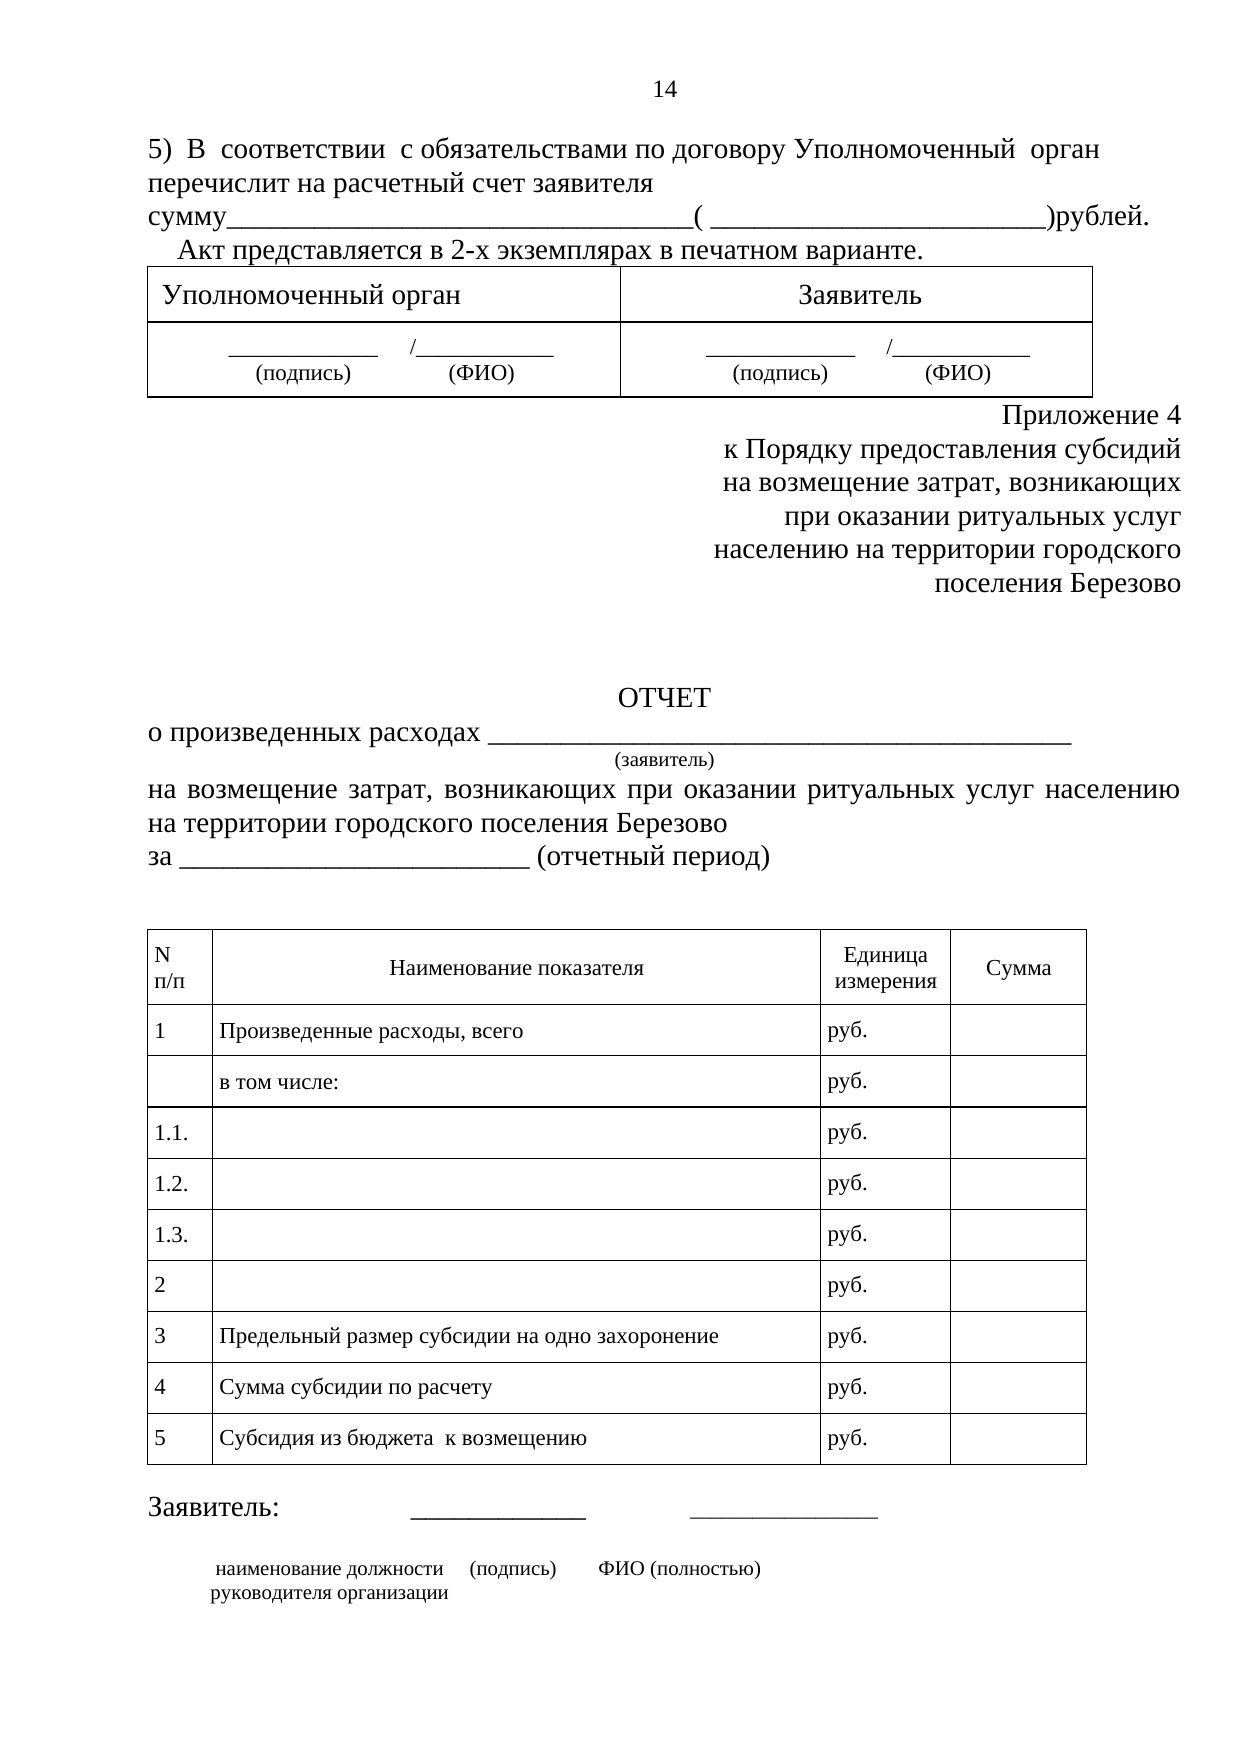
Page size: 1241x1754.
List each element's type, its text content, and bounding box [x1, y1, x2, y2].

table_cell Субсидия из бюджета к возмещению [213, 1414, 820, 1464]
table_cell _____________ (подпись) [215, 323, 392, 396]
table_cell руб. [821, 1363, 950, 1413]
table_cell [951, 1108, 1086, 1157]
table_cell 1.3. [148, 1210, 212, 1259]
text при оказании ритуальных услуг [148, 498, 1181, 532]
table_cell [951, 1005, 1086, 1055]
text руководителя организации [148, 1580, 1181, 1604]
table_header Уполномоченный орган [148, 267, 620, 321]
table_cell _____________ (подпись) [692, 323, 869, 396]
table_cell /____________ (ФИО) [869, 323, 1047, 396]
text на возмещение затрат, возникающих [148, 464, 1181, 498]
table_header Сумма [951, 930, 1086, 1004]
table_cell руб. [821, 1210, 950, 1259]
table_cell /____________ (ФИО) [392, 323, 571, 396]
table_cell руб. [821, 1108, 950, 1157]
table_cell [148, 323, 215, 396]
text 5) В соответствии с обязательствами по договору Уполномоченный орган перечислит на расчетный счет заявителя сумму________________________________( _______________________)рублей. [148, 131, 1181, 232]
text о произведенных расходах ________________________________________ [148, 714, 1181, 747]
table_cell руб. [821, 1261, 950, 1311]
table_cell [621, 323, 692, 396]
text (заявитель) [148, 747, 1181, 771]
table_cell руб. [821, 1312, 950, 1362]
table_cell [951, 1210, 1086, 1259]
table_cell [951, 1363, 1086, 1413]
table_cell руб. [821, 1414, 950, 1464]
text за ________________________ (отчетный период) [148, 838, 1181, 872]
text Акт представляется в 2-х экземплярах в печатном варианте. [148, 232, 1181, 266]
text к Порядку предоставления субсидий [148, 431, 1181, 464]
table_cell Сумма субсидии по расчету [213, 1363, 820, 1413]
table_header Наименование показателя [213, 930, 820, 1004]
table_cell [213, 1210, 820, 1259]
table_cell 3 [148, 1312, 212, 1362]
table_cell 4 [148, 1363, 212, 1413]
table_cell Произведенные расходы, всего [213, 1005, 820, 1055]
table_cell 2 [148, 1261, 212, 1311]
text ОТЧЕТ [148, 680, 1181, 714]
table_cell в том числе: [213, 1056, 820, 1106]
table_cell [1047, 323, 1092, 396]
text на возмещение затрат, возникающих при оказании ритуальных услуг населению на территории городского поселения Березово [148, 771, 1181, 838]
table_cell руб. [821, 1159, 950, 1208]
table_cell [213, 1159, 820, 1208]
table_header N п/п [148, 930, 212, 1004]
table_cell [951, 1261, 1086, 1311]
table_cell [951, 1414, 1086, 1464]
table_cell [213, 1261, 820, 1311]
text поселения Березово [148, 565, 1181, 599]
table_header Единица измерения [821, 930, 950, 1004]
table_cell руб. [821, 1005, 950, 1055]
table_header Заявитель [621, 267, 1092, 321]
table_cell руб. [821, 1056, 950, 1106]
table_cell 5 [148, 1414, 212, 1464]
table_cell Предельный размер субсидии на одно захоронение [213, 1312, 820, 1362]
table_cell 1.2. [148, 1159, 212, 1208]
text Приложение 4 [148, 397, 1181, 431]
table_cell 1 [148, 1005, 212, 1055]
table_cell 1.1. [148, 1108, 212, 1157]
table_cell [951, 1159, 1086, 1208]
table_cell [213, 1108, 820, 1157]
text Заявитель: ____________ __________________ [148, 1489, 1181, 1522]
table_cell [148, 1056, 212, 1106]
text населению на территории городского [148, 532, 1181, 565]
table_cell [571, 323, 620, 396]
table_cell [951, 1056, 1086, 1106]
table_cell [951, 1312, 1086, 1362]
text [148, 1556, 1181, 1580]
